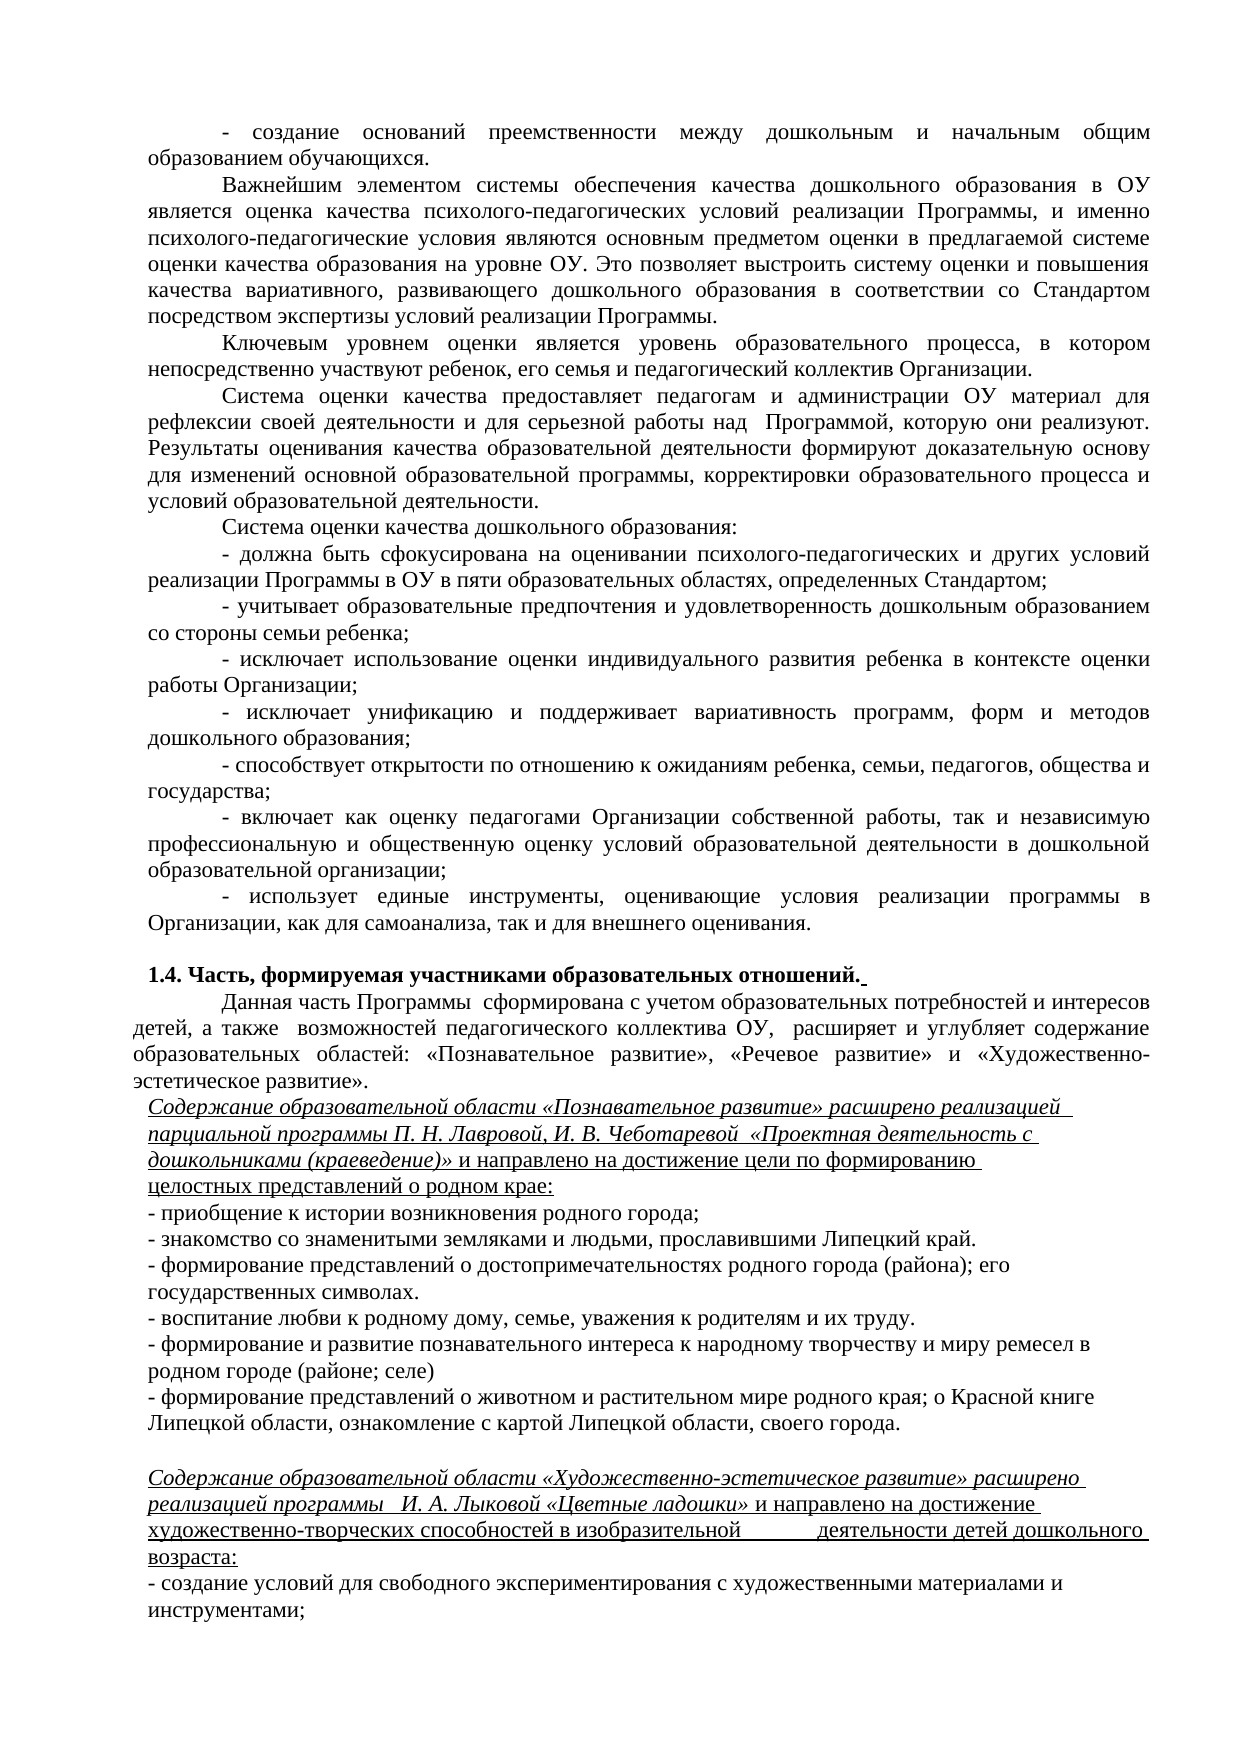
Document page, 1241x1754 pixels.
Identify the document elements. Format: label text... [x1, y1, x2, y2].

text - исключает унификацию и поддерживает вариативность программ, форм и методов дошкольного образования; [148, 698, 1152, 751]
text Система оценки качества предоставляет педагогам и администрации ОУ материал для рефлексии своей деятельности и для серьезной работы над Программой, которую они реализуют. Результаты оценивания качества образовательной деятельности формируют доказательную основу для изменений основной образовательной программы, корректировки образовательного процесса и условий образовательной деятельности. [148, 382, 1152, 513]
text 1.4. Часть, формируемая участниками образовательных отношений. [148, 961, 1152, 988]
text - знакомство со знаменитыми земляками и людьми, прославившими Липецкий край. [148, 1225, 1152, 1251]
text Ключевым уровнем оценки является уровень образовательного процесса, в котором непосредственно участвуют ребенок, его семья и педагогический коллектив Организации. [148, 329, 1152, 382]
text Содержание образовательной области «Художественно-эстетическое развитие» расширено реализацией программы И. А. Лыковой «Цветные ладошки» и направлено на достижение художественно-творческих способностей в изобразительной деятельности детей дошкольного возраста: [148, 1464, 1152, 1569]
text Важнейшим элементом системы обеспечения качества дошкольного образования в ОУ является оценка качества психолого-педагогических условий реализации Программы, и именно психолого-педагогические условия являются основным предметом оценки в предлагаемой системе оценки качества образования на уровне ОУ. Это позволяет выстроить систему оценки и повышения качества вариативного, развивающего дошкольного образования в соответствии со Стандартом посредством экспертизы условий реализации Программы. [148, 171, 1152, 329]
text - формирование и развитие познавательного интереса к народному творчеству и миру ремесел в родном городе (районе; селе) [148, 1330, 1152, 1383]
text - формирование представлений о достопримечательностях родного города (района); его государственных символах. [148, 1251, 1152, 1304]
text Система оценки качества дошкольного образования: [148, 513, 1152, 540]
text - должна быть сфокусирована на оценивании психолого-педагогических и других условий реализации Программы в ОУ в пяти образовательных областях, определенных Стандартом; [148, 540, 1152, 592]
text - учитывает образовательные предпочтения и удовлетворенность дошкольным образованием со стороны семьи ребенка; [148, 592, 1152, 645]
text - использует единые инструменты, оценивающие условия реализации программы в Организации, как для самоанализа, так и для внешнего оценивания. [148, 882, 1152, 935]
text - создание условий для свободного экспериментирования с художественными материалами и инструментами; [148, 1569, 1152, 1622]
text - включает как оценку педагогами Организации собственной работы, так и независимую профессиональную и общественную оценку условий образовательной деятельности в дошкольной образовательной организации; [148, 803, 1152, 882]
text целостных представлений о родном крае: [148, 1172, 1152, 1199]
text - способствует открытости по отношению к ожиданиям ребенка, семьи, педагогов, общества и государства; [148, 751, 1152, 803]
text - исключает использование оценки индивидуального развития ребенка в контексте оценки работы Организации; [148, 645, 1152, 698]
text - приобщение к истории возникновения родного города; [148, 1199, 1152, 1225]
text - формирование представлений о животном и растительном мире родного края; о Красной книге Липецкой области, ознакомление с картой Липецкой области, своего города. [148, 1383, 1152, 1436]
text Содержание образовательной области «Познавательное развитие» расширено реализацией парциальной программы П. Н. Лавровой, И. В. Чеботаревой «Проектная деятельность с дошкольниками (краеведение)» и направлено на достижение цели по формированию [148, 1093, 1152, 1172]
text Данная часть Программы сформирована с учетом образовательных потребностей и интересов детей, а также возможностей педагогического коллектива ОУ, расширяет и углубляет содержание образовательных областей: «Познавательное развитие», «Речевое развитие» и «Художественно-эстетическое развитие». [133, 988, 1152, 1093]
text - создание оснований преемственности между дошкольным и начальным общим образованием обучающихся. [148, 118, 1152, 171]
text - воспитание любви к родному дому, семье, уважения к родителям и их труду. [148, 1304, 1152, 1330]
